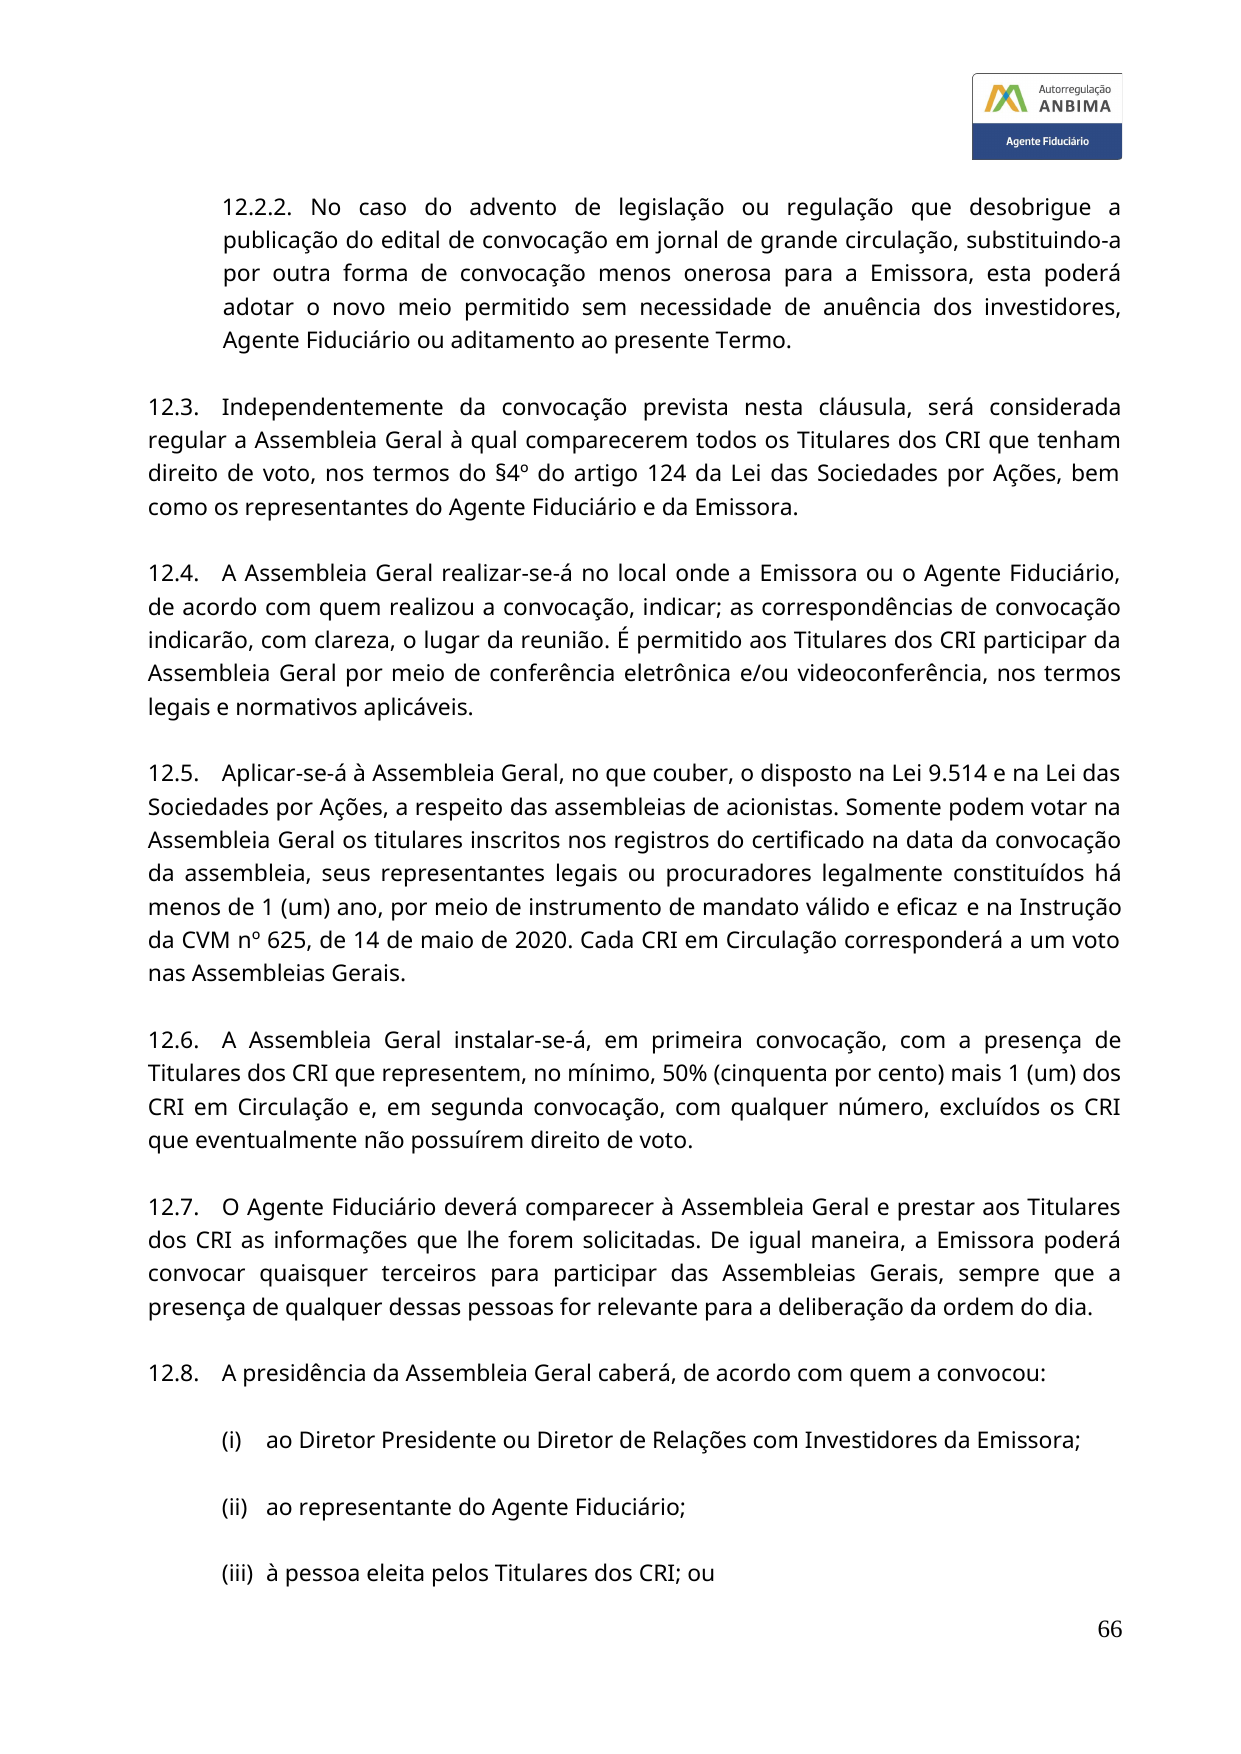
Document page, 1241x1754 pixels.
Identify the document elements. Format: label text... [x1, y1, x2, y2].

list Independentemente da convocação prevista nesta cláusula, será considerada regular a Assembleia Geral à qual comparecerem todos os Titulares dos CRI que tenham direito de voto, nos termos do §4º do artigo 124 da Lei das Sociedades por Ações, bem como os representantes do Agente Fiduciário e da Emissora. [148, 388, 1122, 522]
list A presidência da Assembleia Geral caberá, de acordo com quem a convocou: [148, 1355, 1122, 1388]
list à pessoa eleita pelos Titulares dos CRI; ou [222, 1555, 1122, 1588]
list A Assembleia Geral instalar-se-á, em primeira convocação, com a presença de Titulares dos CRI que representem, no mínimo, 50% (cinquenta por cento) mais 1 (um) dos CRI em Circulação e, em segunda convocação, com qualquer número, excluídos os CRI que eventualmente não possuírem direito de voto. [148, 1022, 1122, 1155]
list ao representante do Agente Fiduciário; [222, 1488, 1122, 1522]
list ao Diretor Presidente ou Diretor de Relações com Investidores da Emissora; [222, 1422, 1122, 1455]
picture [972, 73, 1123, 160]
list No caso do advento de legislação ou regulação que desobrigue a publicação do edital de convocação em jornal de grande circulação, substituindo-a por outra forma de convocação menos onerosa para a Emissora, esta poderá adotar o novo meio permitido sem necessidade de anuência dos investidores, Agente Fiduciário ou aditamento ao presente Termo. [222, 188, 1122, 355]
list O Agente Fiduciário deverá comparecer à Assembleia Geral e prestar aos Titulares dos CRI as informações que lhe forem solicitadas. De igual maneira, a Emissora poderá convocar quaisquer terceiros para participar das Assembleias Gerais, sempre que a presença de qualquer dessas pessoas for relevante para a deliberação da ordem do dia. [148, 1188, 1122, 1322]
list A Assembleia Geral realizar-se-á no local onde a Emissora ou o Agente Fiduciário, de acordo com quem realizou a convocação, indicar; as correspondências de convocação indicarão, com clareza, o lugar da reunião. É permitido aos Titulares dos CRI participar da Assembleia Geral por meio de conferência eletrônica e/ou videoconferência, nos termos legais e normativos aplicáveis. [148, 555, 1122, 722]
list Aplicar-se-á à Assembleia Geral, no que couber, o disposto na Lei 9.514 e na Lei das Sociedades por Ações, a respeito das assembleias de acionistas. Somente podem votar na Assembleia Geral os titulares inscritos nos registros do certificado na data da convocação da assembleia, seus representantes legais ou procuradores legalmente constituídos há menos de 1 (um) ano, por meio de instrumento de mandato válido e eficaz e na Instrução da CVM nº 625, de 14 de maio de 2020. Cada CRI em Circulação corresponderá a um voto nas Assembleias Gerais. [148, 755, 1122, 988]
